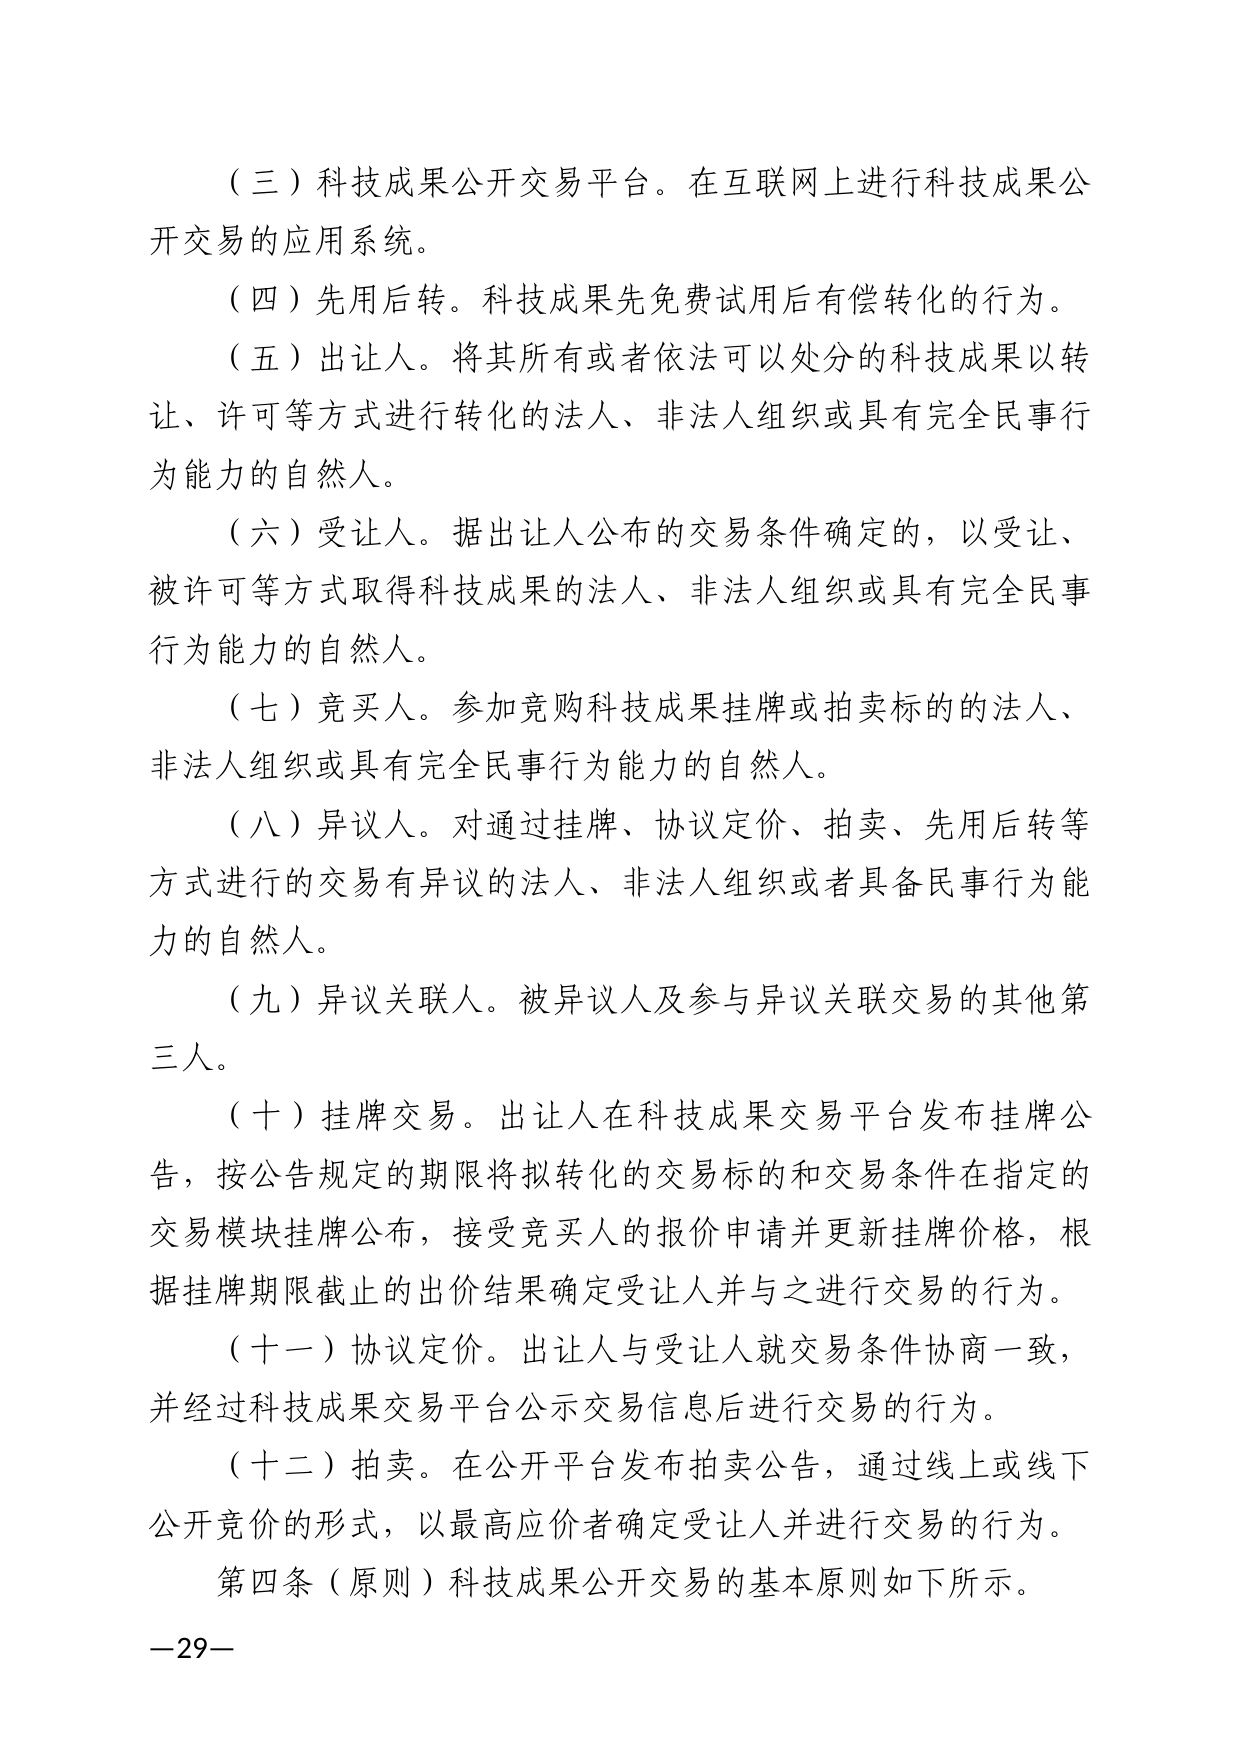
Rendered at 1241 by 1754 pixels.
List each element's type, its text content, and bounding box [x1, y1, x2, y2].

text （十二）拍卖。在公开平台发布拍卖公告，通过线上或线下公开竞价的形式，以最高应价者确定受让人并进行交易的行为。 [148, 1431, 1093, 1548]
text （十）挂牌交易。出让人在科技成果交易平台发布挂牌公告，按公告规定的期限将拟转化的交易标的和交易条件在指定的交易模块挂牌公布，接受竞买人的报价申请并更新挂牌价格，根据挂牌期限截止的出价结果确定受让人并与之进行交易的行为。 [148, 1081, 1093, 1314]
text （七）竞买人。参加竞购科技成果挂牌或拍卖标的的法人、非法人组织或具有完全民事行为能力的自然人。 [148, 673, 1093, 789]
text （三）科技成果公开交易平台。在互联网上进行科技成果公开交易的应用系统。 [148, 148, 1093, 264]
text （四）先用后转。科技成果先免费试用后有偿转化的行为。 [148, 264, 1093, 323]
text 第四条（原则）科技成果公开交易的基本原则如下所示。 [148, 1548, 1093, 1606]
text （十一）协议定价。出让人与受让人就交易条件协商一致，并经过科技成果交易平台公示交易信息后进行交易的行为。 [148, 1314, 1093, 1431]
text （八）异议人。对通过挂牌、协议定价、拍卖、先用后转等方式进行的交易有异议的法人、非法人组织或者具备民事行为能力的自然人。 [148, 789, 1093, 964]
text （六）受让人。据出让人公布的交易条件确定的，以受让、被许可等方式取得科技成果的法人、非法人组织或具有完全民事行为能力的自然人。 [148, 498, 1093, 673]
text （五）出让人。将其所有或者依法可以处分的科技成果以转让、许可等方式进行转化的法人、非法人组织或具有完全民事行为能力的自然人。 [148, 323, 1093, 498]
text （九）异议关联人。被异议人及参与异议关联交易的其他第三人。 [148, 964, 1093, 1081]
